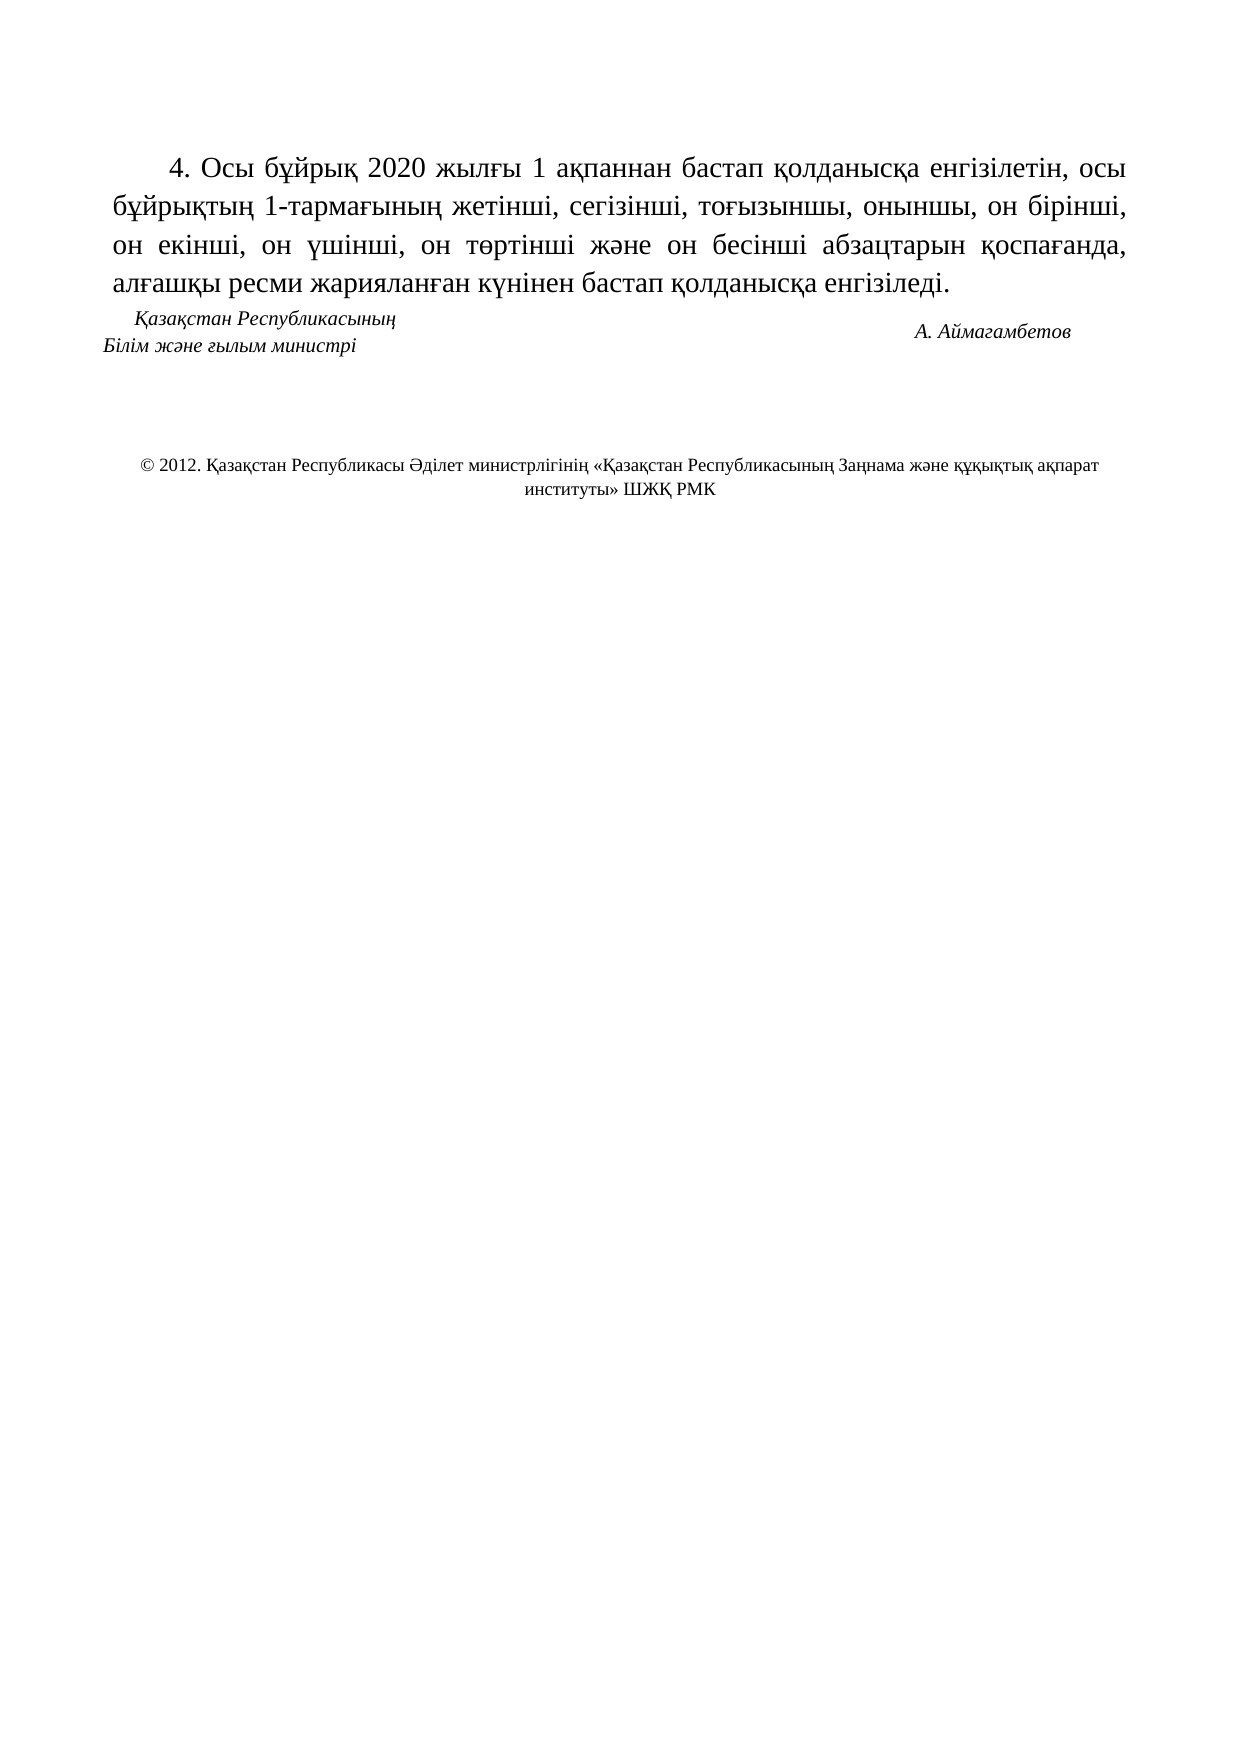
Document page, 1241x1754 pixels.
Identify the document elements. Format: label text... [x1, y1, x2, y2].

table_header А. Аймагамбетов [913, 304, 1240, 363]
text 4. Осы бұйрық 2020 жылғы 1 ақпаннан бастап қолданысқа енгізілетін, осы бұйрықтың 1-тармағының жетінші, сегізінші, тоғызыншы, оныншы, он бірінші, он екінші, он үшінші, он төртінші және он бесінші абзацтарын қоспағанда, алғашқы ресми жарияланған күнінен бастап қолданысқа енгізіледі. [112, 150, 1128, 299]
table_header Қазақстан Республикасының Білім және ғылым министрі [101, 304, 913, 363]
text © 2012. Қазақстан Республикасы Әділет министрлігінің «Қазақстан Республикасының Заңнама және құқықтық ақпарат институты» ШЖҚ РМК [112, 453, 1128, 500]
